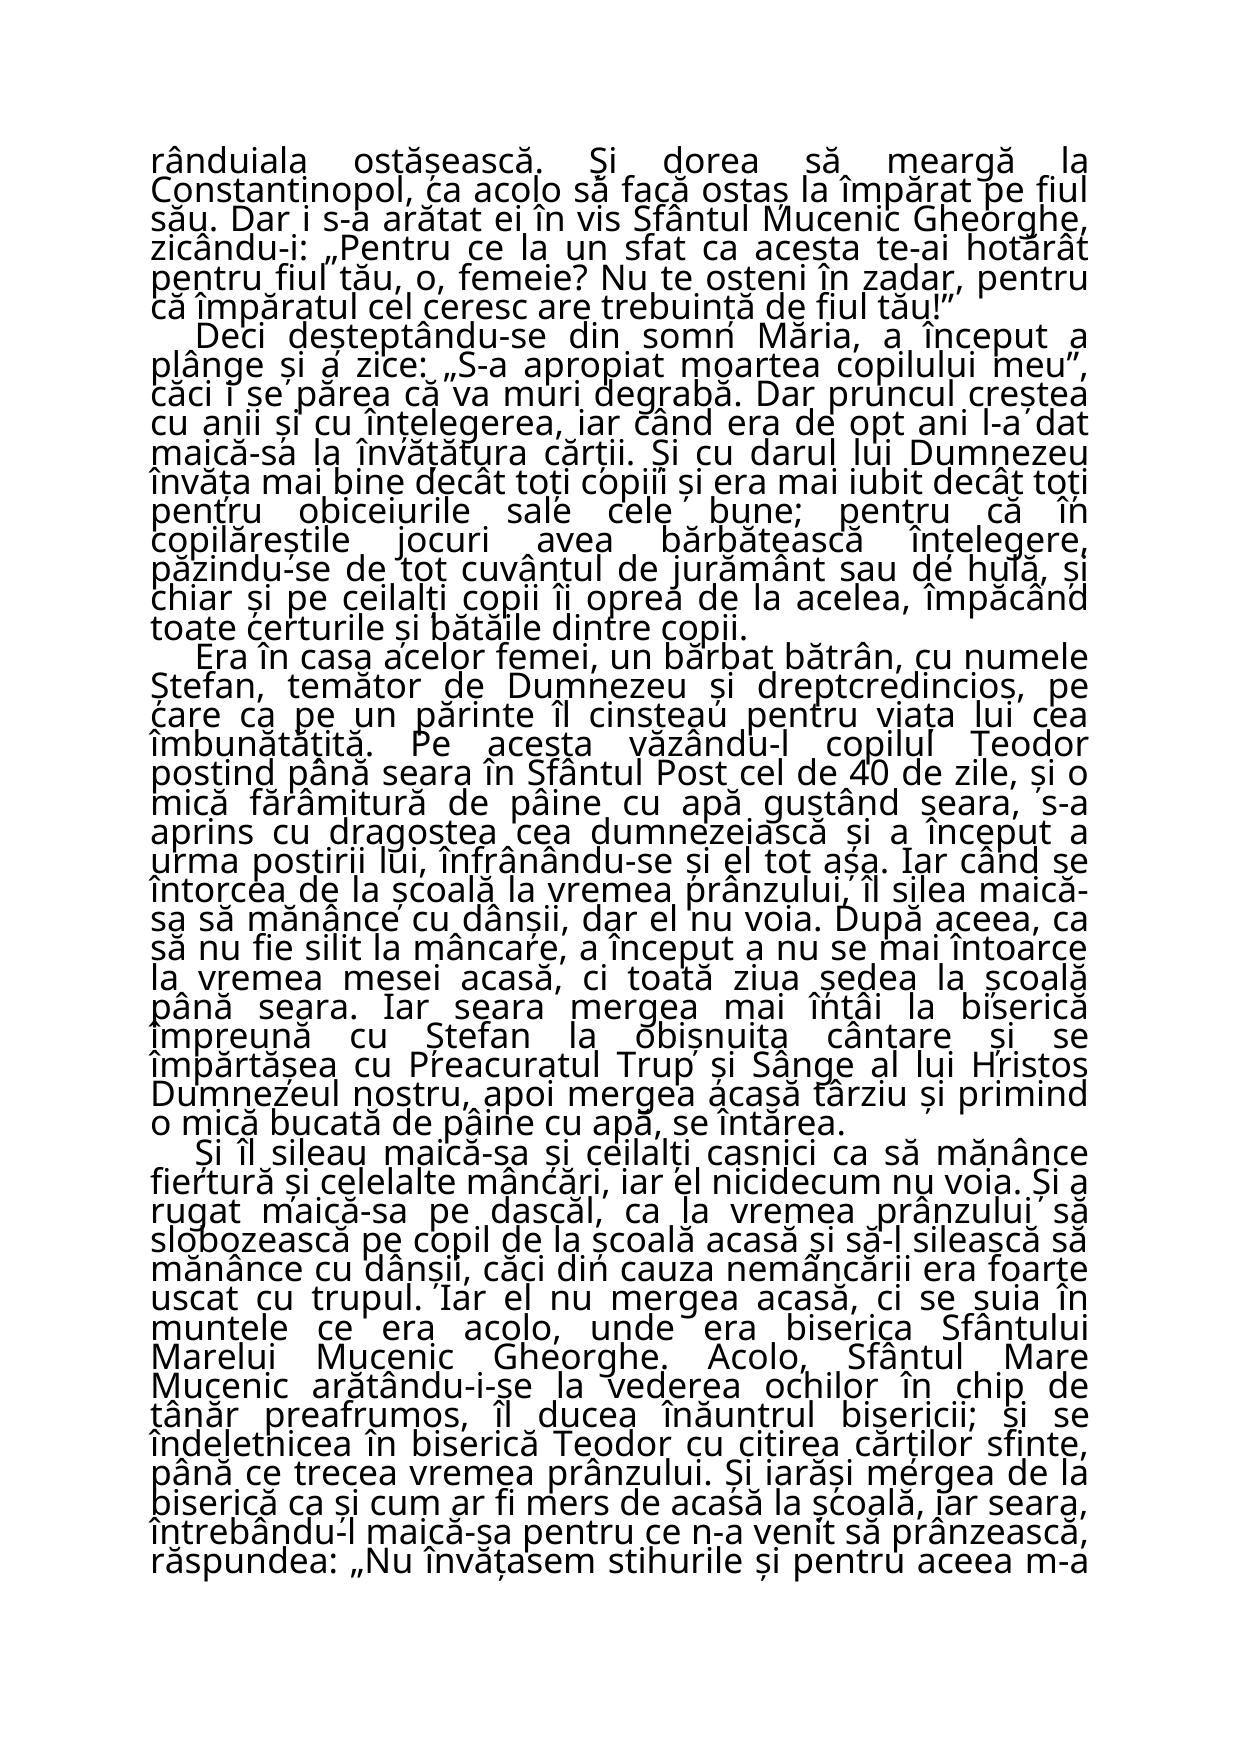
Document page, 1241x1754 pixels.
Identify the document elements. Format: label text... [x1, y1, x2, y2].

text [150, 150, 1090, 325]
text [150, 1142, 1090, 1579]
text Deci deşteptându-se din somn Măria, a început a plânge şi a zice: „S-a apropiat moartea copilului meu”, căci i se părea că va muri degrabă. Dar pruncul creştea cu anii şi cu înţelegerea, iar când era de opt ani l-a dat maică-sa la învăţătura cărţii. Şi cu darul lui Dumnezeu învăţa mai bine decât toţi copiii şi era mai iubit decât toţi pentru obiceiurile sale cele bune; pentru că în copilăreştile jocuri avea bărbătească înţelegere, păzindu-se de tot cuvântul de jurământ sau de hulă, şi chiar şi pe ceilalţi copii îi oprea de la acelea, împăcând toate certurile şi bătăile dintre copii. [150, 325, 1090, 646]
text Era în casa acelor femei, un bărbat bătrân, cu numele Ştefan, temător de Dumnezeu şi dreptcredincios, pe care ca pe un părinte îl cinsteau pentru viaţa lui cea îmbunătăţită. Pe acesta văzându-l copilul Teodor postind până seara în Sfântul Post cel de 40 de zile, şi o mică fărâmitură de pâine cu apă gustând seara, s-a aprins cu dragostea cea dumnezeiască şi a început a urma postirii lui, înfrânându-se şi el tot aşa. Iar când se întorcea de la şcoală la vremea prânzului, îl silea maică-sa să mănânce cu dânşii, dar el nu voia. După aceea, ca să nu fie silit la mâncare, a început a nu se mai întoarce la vremea mesei acasă, ci toată ziua şedea la şcoală până seara. Iar seara mergea mai întâi la biserică împreună cu Ştefan la obişnuita cântare şi se împărtăşea cu Preacuratul Trup şi Sânge al lui Hristos Dumnezeul nostru, apoi mergea acasă târziu şi primind o mică bucată de pâine cu apă, se întărea. [150, 646, 1090, 1142]
